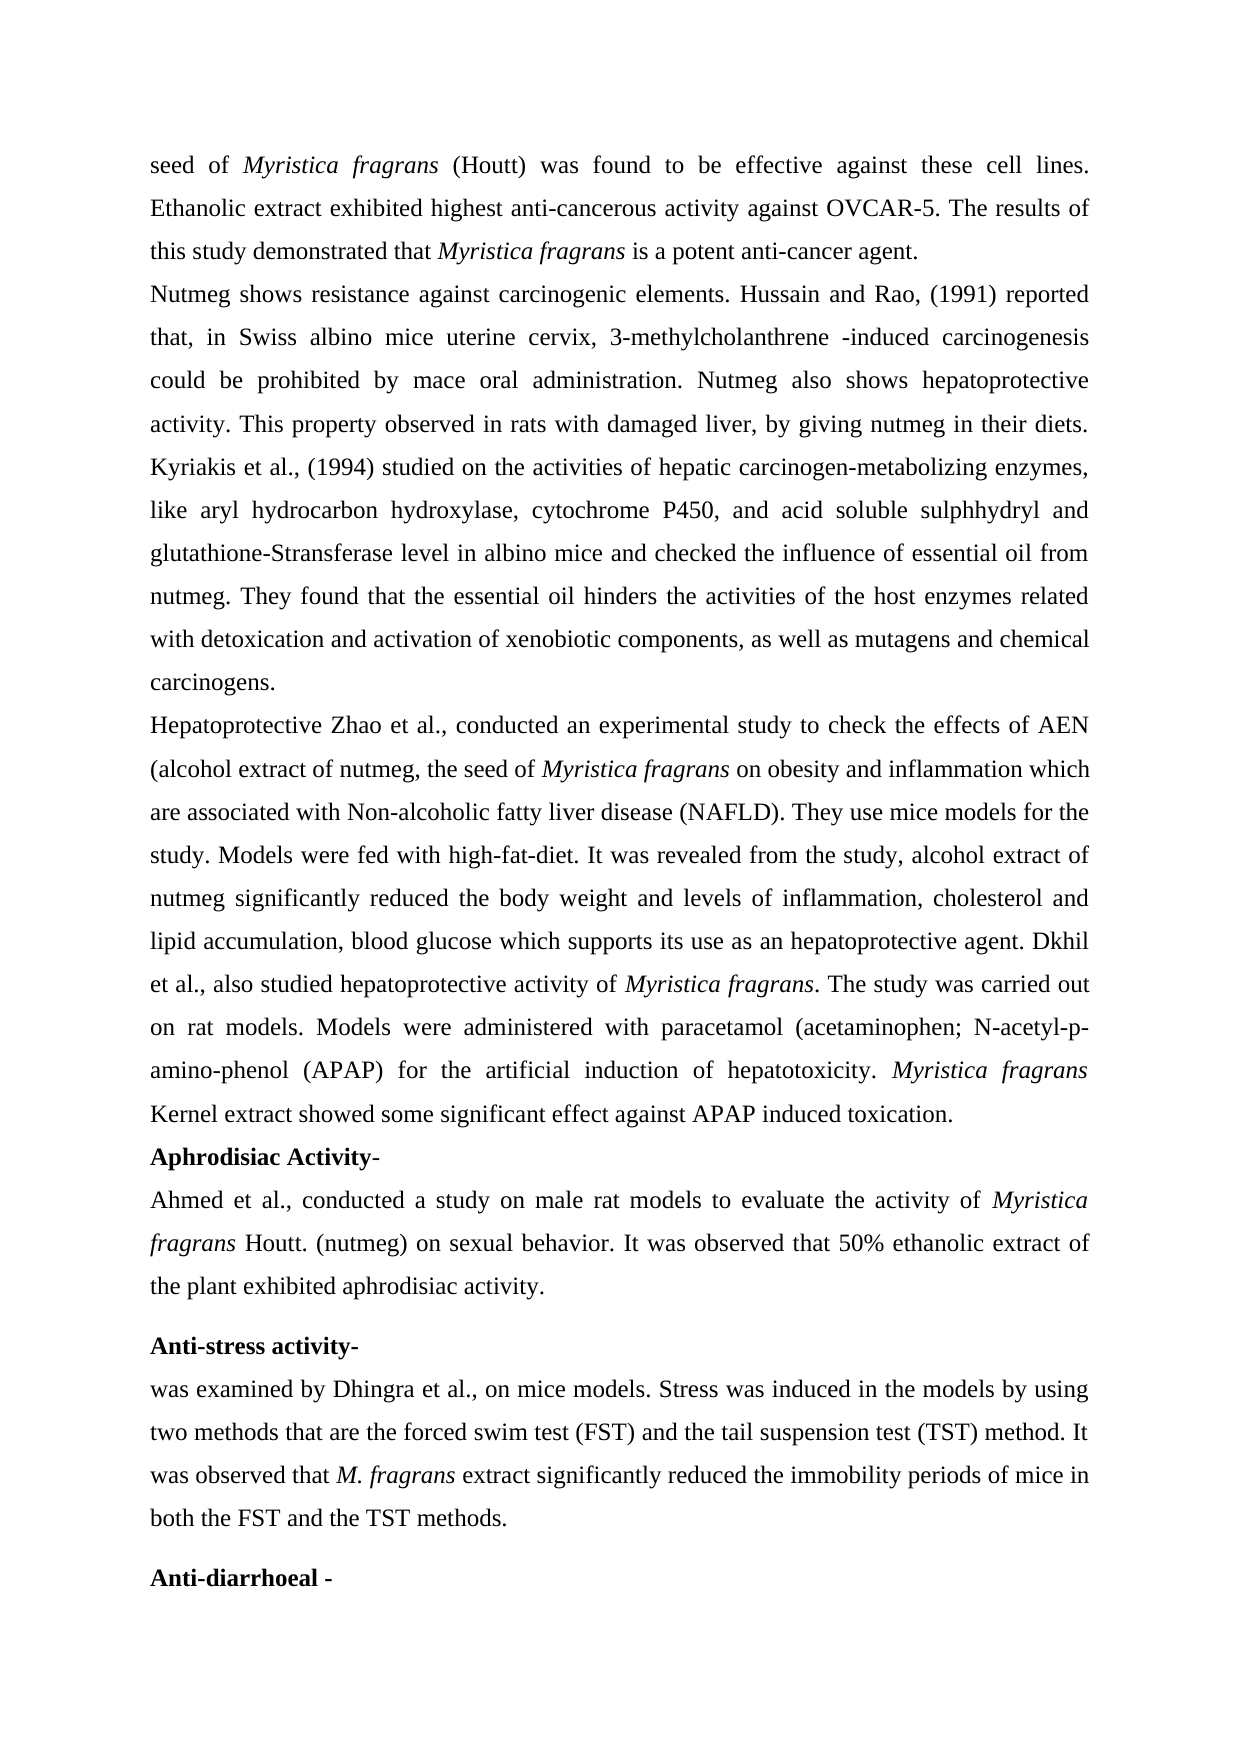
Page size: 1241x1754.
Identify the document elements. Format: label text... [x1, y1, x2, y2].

text Anti-diarrhoeal - [150, 1563, 1090, 1592]
text Aphrodisiac Activity- [150, 1142, 1090, 1171]
text Hepatoprotective Zhao et al., conducted an experimental study to check the effects of AEN (alcohol extract of nutmeg, the seed of Myristica fragrans on obesity and inflammation which are associated with Non-alcoholic fatty liver disease (NAFLD). They use mice models for the study. Models were fed with high-fat-diet. It was revealed from the study, alcohol extract of nutmeg significantly reduced the body weight and levels of inflammation, cholesterol and lipid accumulation, blood glucose which supports its use as an hepatoprotective agent. Dkhil et al., also studied hepatoprotective activity of Myristica fragrans. The study was carried out on rat models. Models were administered with paracetamol (acetaminophen; N-acetyl-p-amino-phenol (APAP) for the artificial induction of hepatotoxicity. Myristica fragrans Kernel extract showed some significant effect against APAP induced toxication. [150, 711, 1090, 1127]
text Anti-stress activity- [150, 1331, 1090, 1360]
text was examined by Dhingra et al., on mice models. Stress was induced in the models by using two methods that are the forced swim test (FST) and the tail suspension test (TST) method. It was observed that M. fragrans extract significantly reduced the immobility periods of mice in both the FST and the TST methods. [150, 1374, 1090, 1532]
text Ahmed et al., conducted a study on male rat models to evaluate the activity of Myristica fragrans Houtt. (nutmeg) on sexual behavior. It was observed that 50% ethanolic extract of the plant exhibited aphrodisiac activity. [150, 1185, 1090, 1300]
text Nutmeg shows resistance against carcinogenic elements. Hussain and Rao, (1991) reported that, in Swiss albino mice uterine cervix, 3-methylcholanthrene -induced carcinogenesis could be prohibited by mace oral administration. Nutmeg also shows hepatoprotective activity. This property observed in rats with damaged liver, by giving nutmeg in their diets. Kyriakis et al., (1994) studied on the activities of hepatic carcinogen-metabolizing enzymes, like aryl hydrocarbon hydroxylase, cytochrome P450, and acid soluble sulphhydryl and glutathione-Stransferase level in albino mice and checked the influence of essential oil from nutmeg. They found that the essential oil hinders the activities of the host enzymes related with detoxication and activation of xenobiotic components, as well as mutagens and chemical carcinogens. [150, 279, 1090, 696]
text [150, 150, 1090, 265]
